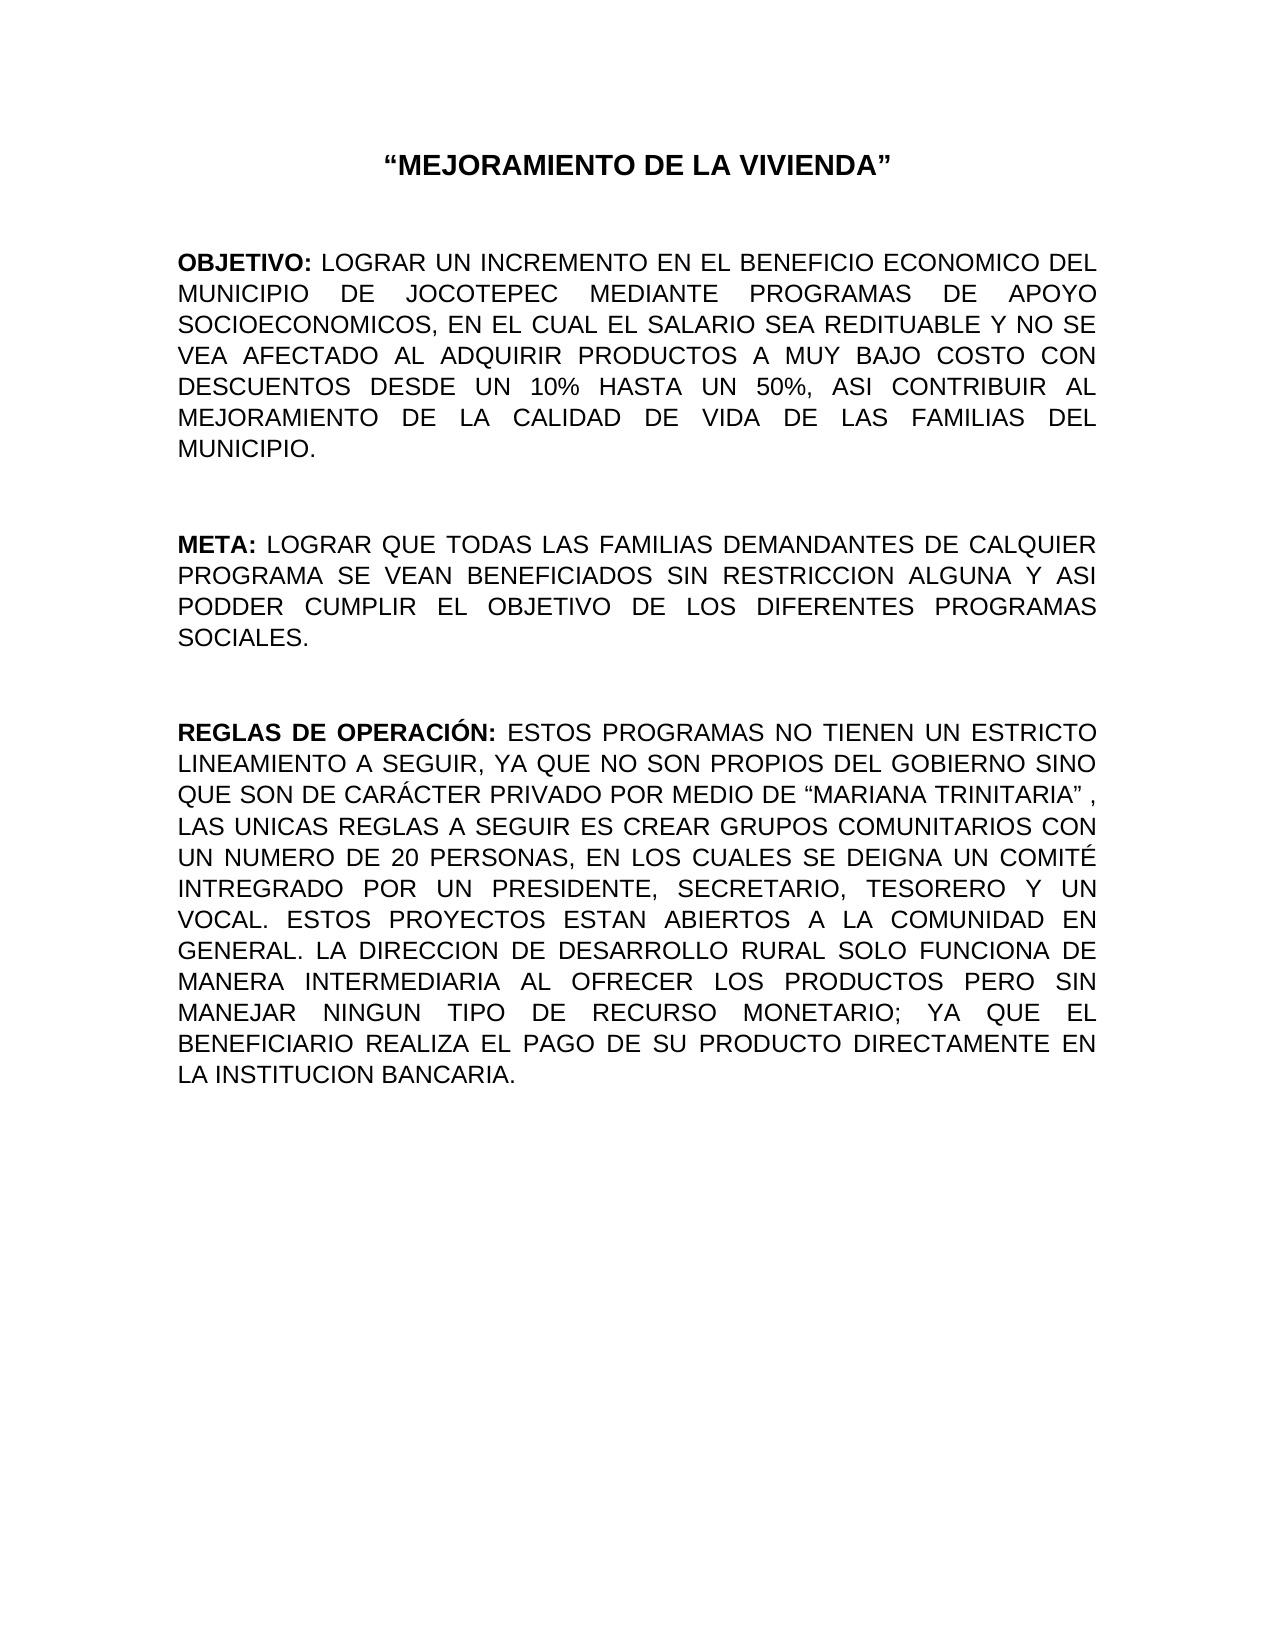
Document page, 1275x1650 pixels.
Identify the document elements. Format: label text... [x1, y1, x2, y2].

text “MEJORAMIENTO DE LA VIVIENDA” [177, 148, 1098, 181]
text META: LOGRAR QUE TODAS LAS FAMILIAS DEMANDANTES DE CALQUIER PROGRAMA SE VEAN BENEFICIADOS SIN RESTRICCION ALGUNA Y ASI PODDER CUMPLIR EL OBJETIVO DE LOS DIFERENTES PROGRAMAS SOCIALES. [177, 530, 1098, 652]
text OBJETIVO: LOGRAR UN INCREMENTO EN EL BENEFICIO ECONOMICO DEL MUNICIPIO DE JOCOTEPEC MEDIANTE PROGRAMAS DE APOYO SOCIOECONOMICOS, EN EL CUAL EL SALARIO SEA REDITUABLE Y NO SE VEA AFECTADO AL ADQUIRIR PRODUCTOS A MUY BAJO COSTO CON DESCUENTOS DESDE UN 10% HASTA UN 50%, ASI CONTRIBUIR AL MEJORAMIENTO DE LA CALIDAD DE VIDA DE LAS FAMILIAS DEL MUNICIPIO. [177, 248, 1098, 463]
text REGLAS DE OPERACIÓN: ESTOS PROGRAMAS NO TIENEN UN ESTRICTO LINEAMIENTO A SEGUIR, YA QUE NO SON PROPIOS DEL GOBIERNO SINO QUE SON DE CARÁCTER PRIVADO POR MEDIO DE “MARIANA TRINITARIA” , LAS UNICAS REGLAS A SEGUIR ES CREAR GRUPOS COMUNITARIOS CON UN NUMERO DE 20 PERSONAS, EN LOS CUALES SE DEIGNA UN COMITÉ INTREGRADO POR UN PRESIDENTE, SECRETARIO, TESORERO Y UN VOCAL. ESTOS PROYECTOS ESTAN ABIERTOS A LA COMUNIDAD EN GENERAL. LA DIRECCION DE DESARROLLO RURAL SOLO FUNCIONA DE MANERA INTERMEDIARIA AL OFRECER LOS PRODUCTOS PERO SIN MANEJAR NINGUN TIPO DE RECURSO MONETARIO; YA QUE EL BENEFICIARIO REALIZA EL PAGO DE SU PRODUCTO DIRECTAMENTE EN LA INSTITUCION BANCARIA. [177, 718, 1098, 1088]
